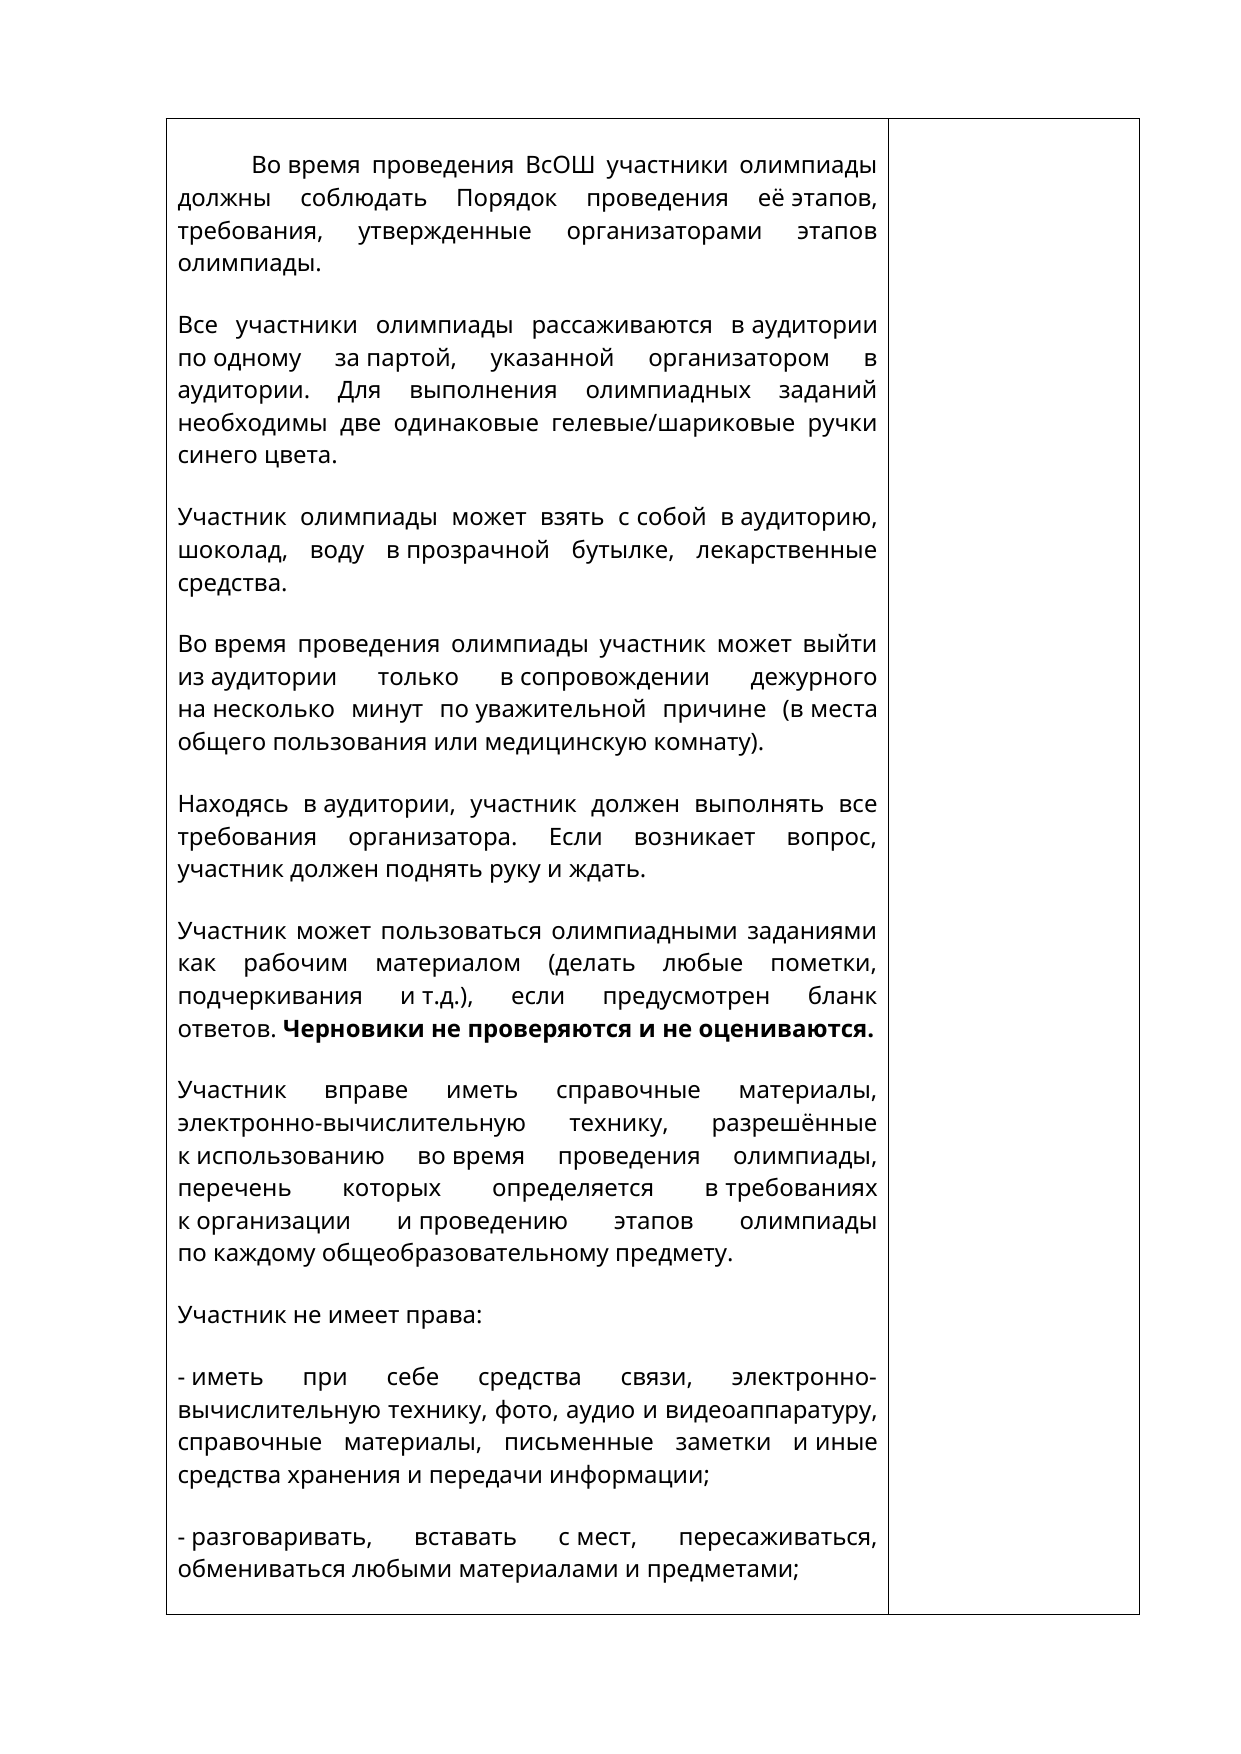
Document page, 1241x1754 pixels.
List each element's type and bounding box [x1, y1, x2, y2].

table_cell [167, 119, 888, 1614]
